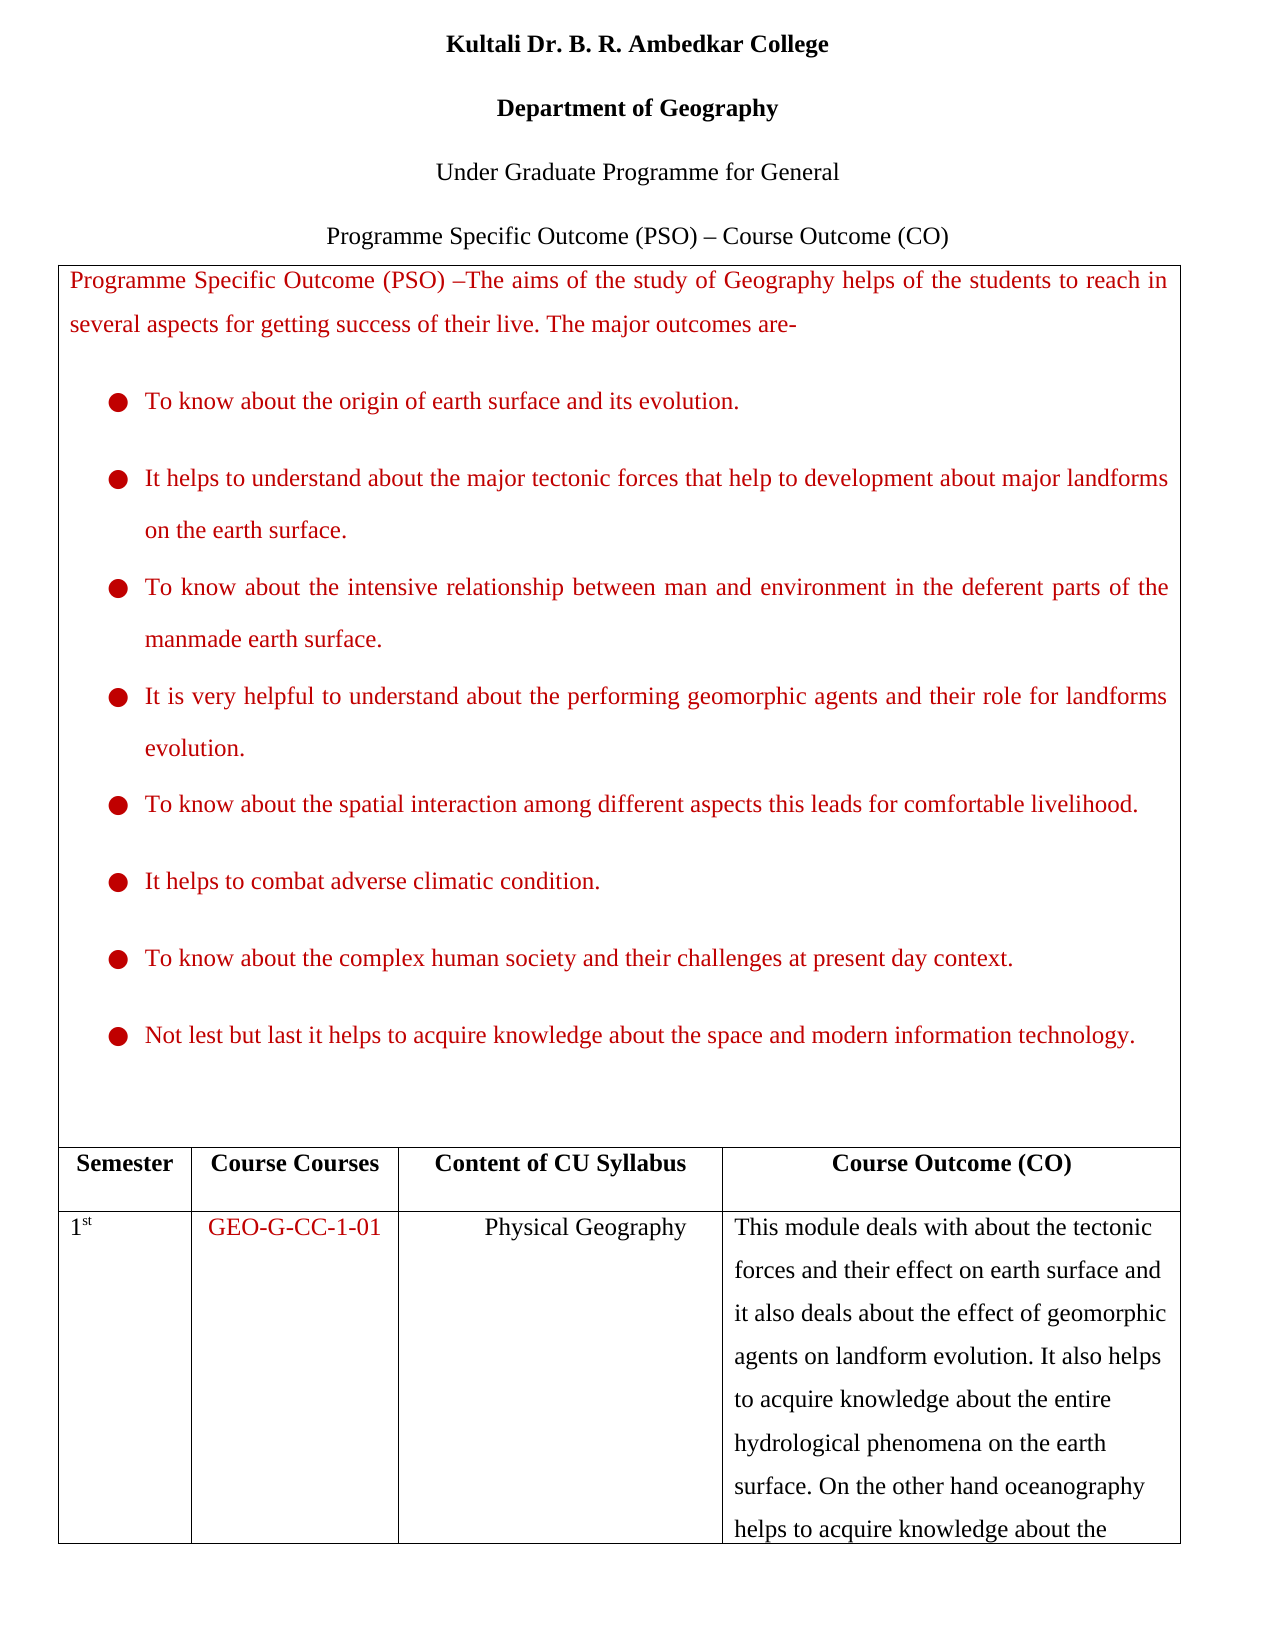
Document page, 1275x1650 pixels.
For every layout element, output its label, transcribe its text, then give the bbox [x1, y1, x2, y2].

text Kultali Dr. B. R. Ambedkar College [150, 29, 1125, 58]
text Under Graduate Programme for General [150, 157, 1125, 186]
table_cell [723, 1212, 1180, 1543]
table_cell 1st [59, 1212, 191, 1543]
text Department of Geography [150, 93, 1125, 122]
table_cell Semester [59, 1148, 191, 1211]
table_cell GEO-G-CC-1-01 [192, 1212, 398, 1543]
table_cell Physical Geography [399, 1212, 722, 1543]
text Programme Specific Outcome (PSO) – Course Outcome (CO) [150, 221, 1125, 250]
table_cell Course Courses [192, 1148, 398, 1211]
table_header Programme Specific Outcome (PSO) –The aims of the study of Geography helps of the students to reach in several aspects for getting success of their live. The major outcomes are- To know about the origin of earth surface and its evolution. It helps to understand about the major tectonic forces that help to development about major landforms on the earth surface. To know about the intensive relationship between man and environment in the deferent parts of the manmade earth surface. It is very helpful to understand about the performing geomorphic agents and their role for landforms evolution. To know about the spatial interaction among different aspects this leads for comfortable livelihood. It helps to combat adverse climatic condition. To know about the complex human society and their challenges at present day context. Not lest but last it helps to acquire knowledge about the space and modern information technology. [59, 266, 1180, 1147]
table_cell Course Outcome (CO) [723, 1148, 1180, 1211]
table_cell Content of CU Syllabus [399, 1148, 722, 1211]
